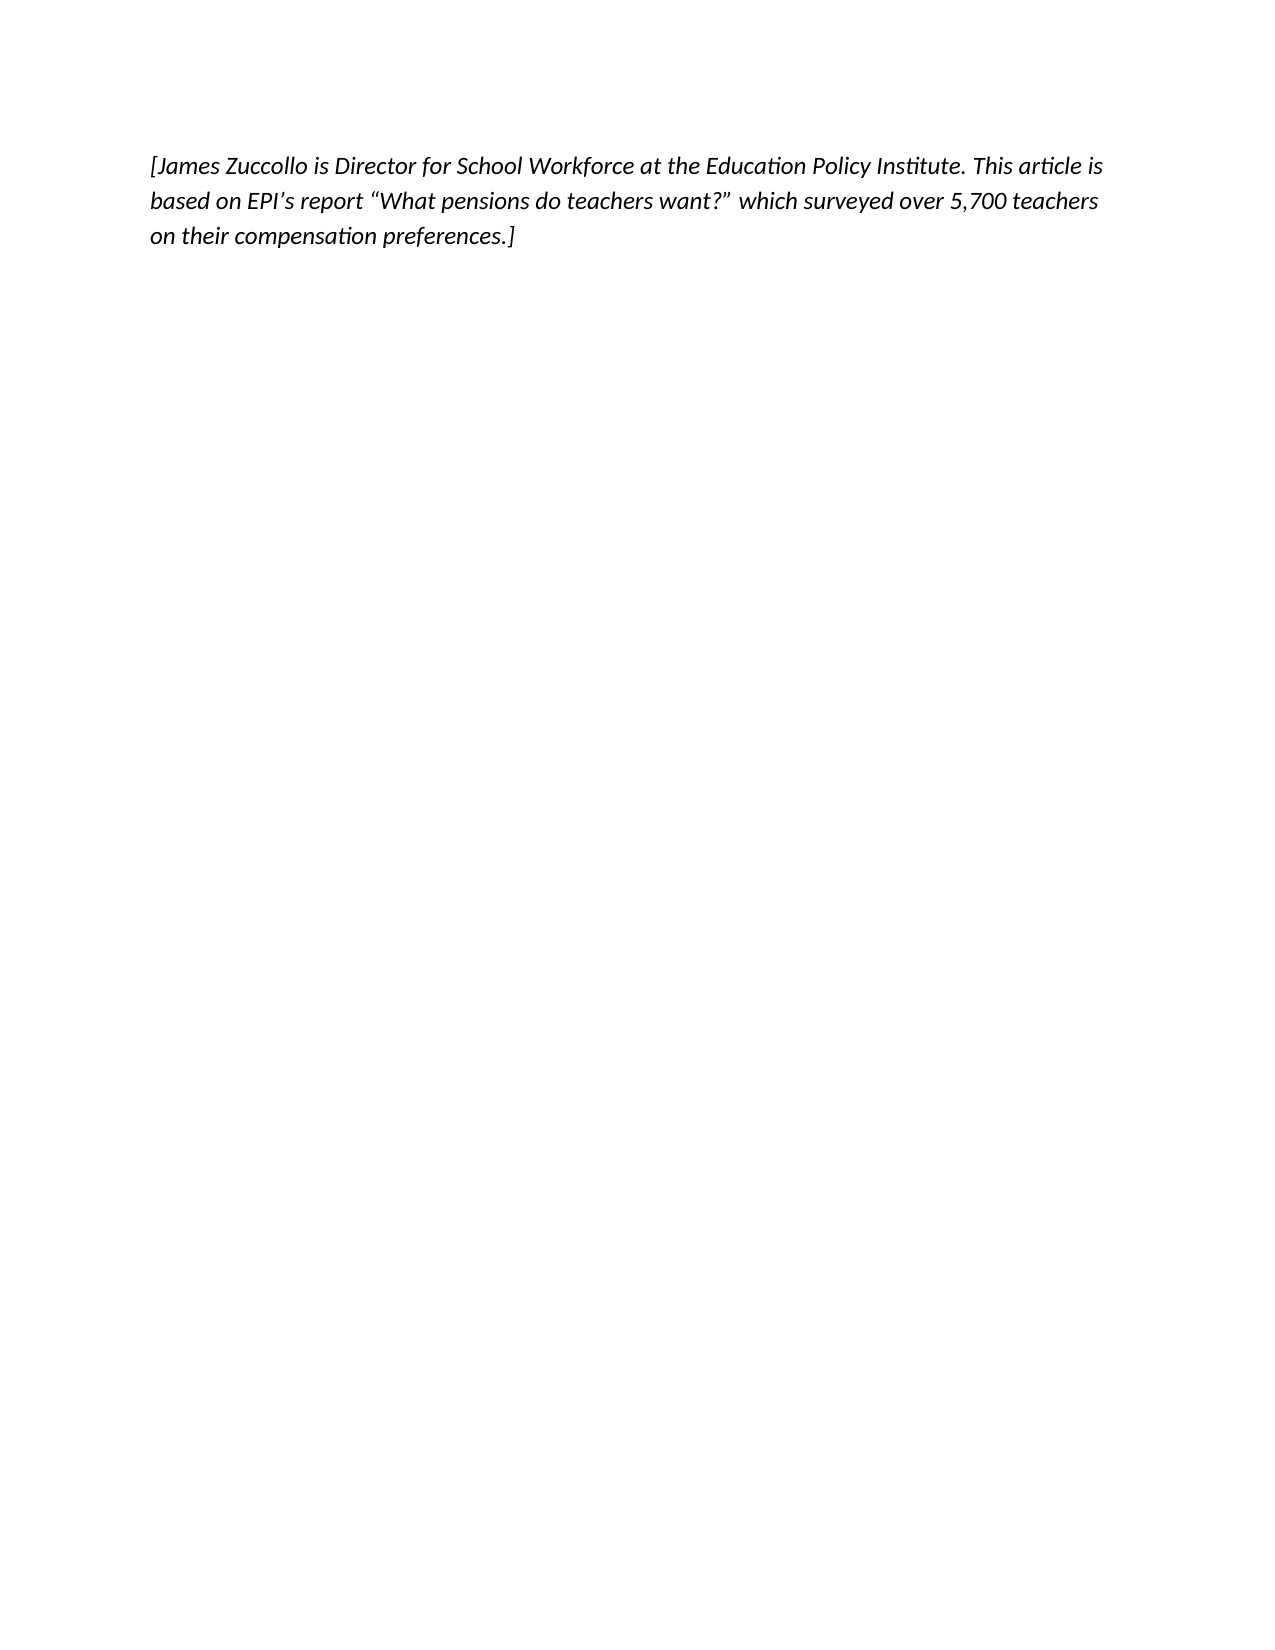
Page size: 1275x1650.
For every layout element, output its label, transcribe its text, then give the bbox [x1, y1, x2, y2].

text [James Zuccollo is Director for School Workforce at the Education Policy Institute. This article is based on EPI’s report “What pensions do teachers want?” which surveyed over 5,700 teachers on their compensation preferences.] [150, 150, 1125, 251]
